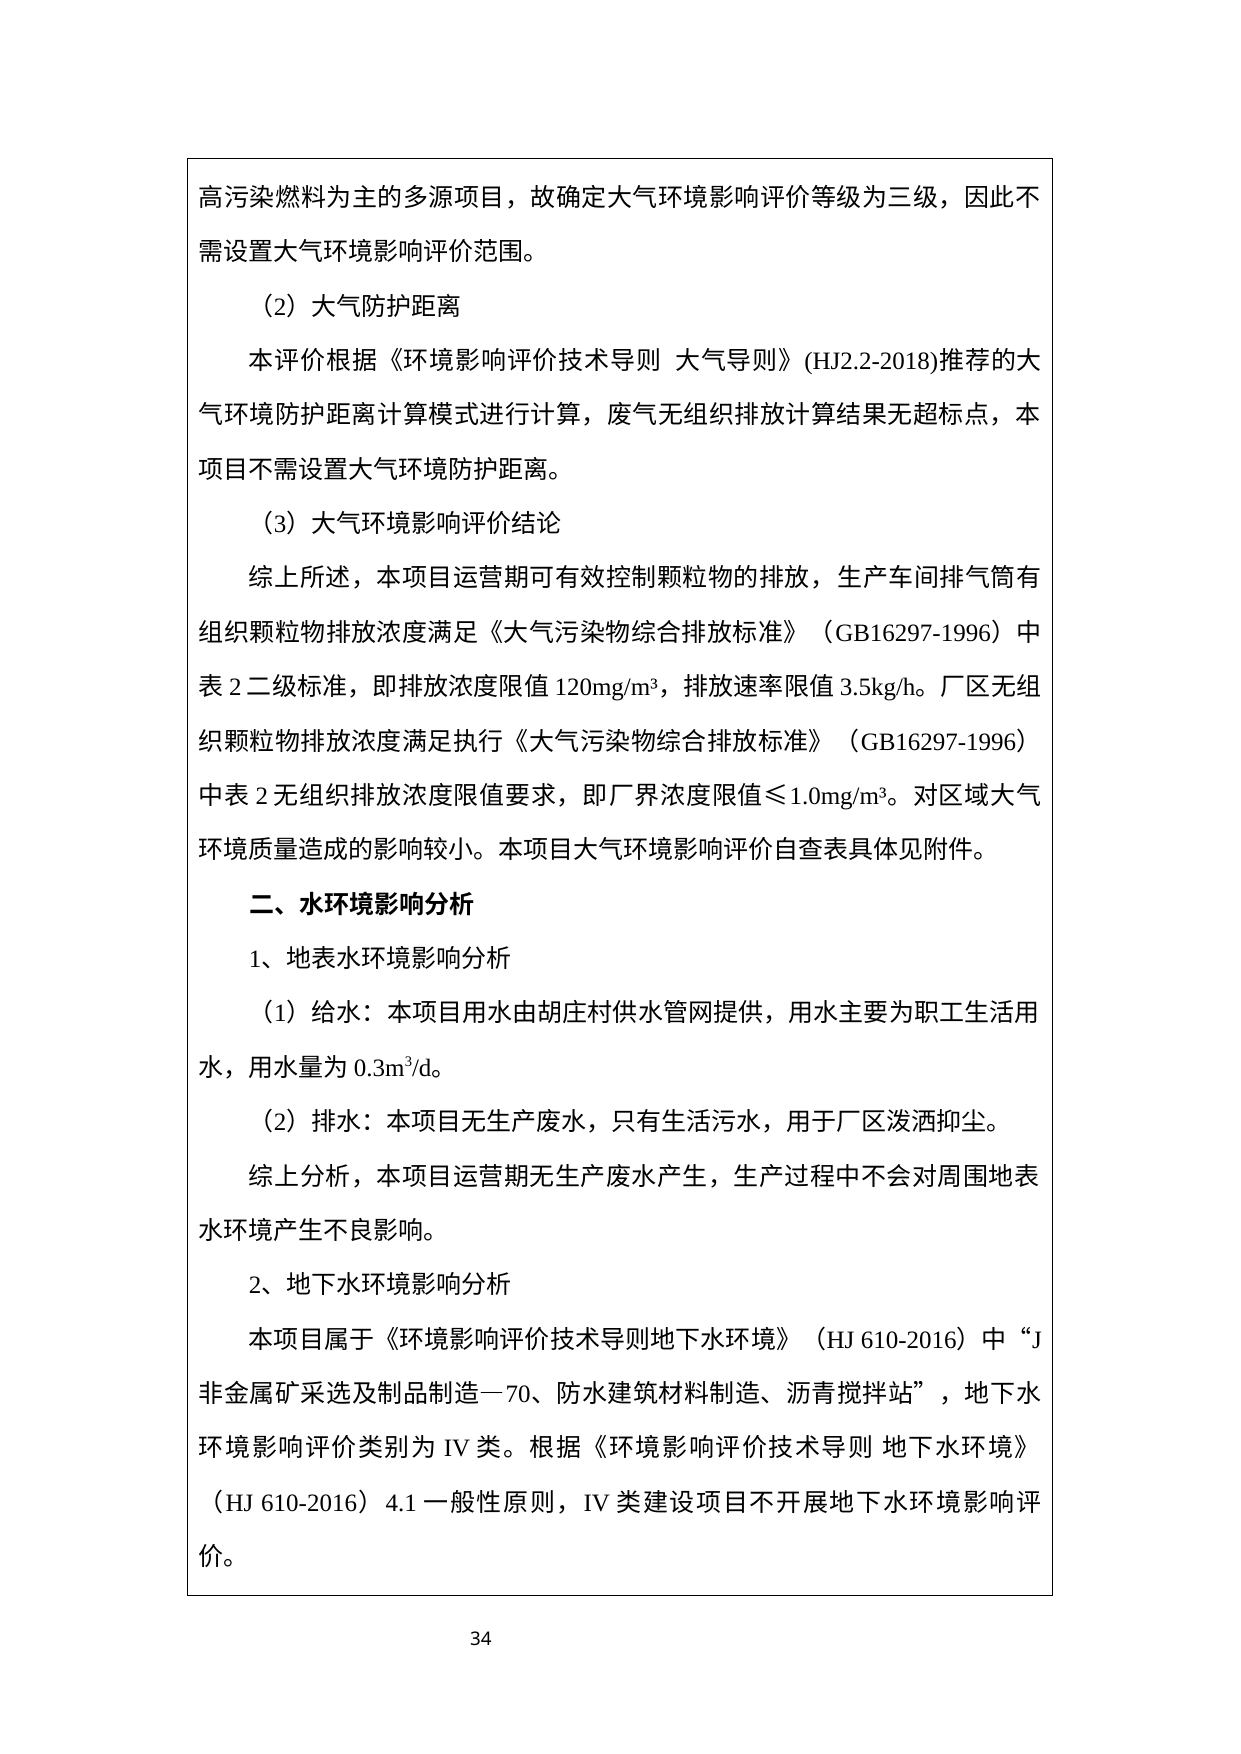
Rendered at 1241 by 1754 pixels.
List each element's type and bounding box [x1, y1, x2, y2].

table_header [188, 159, 1052, 1595]
